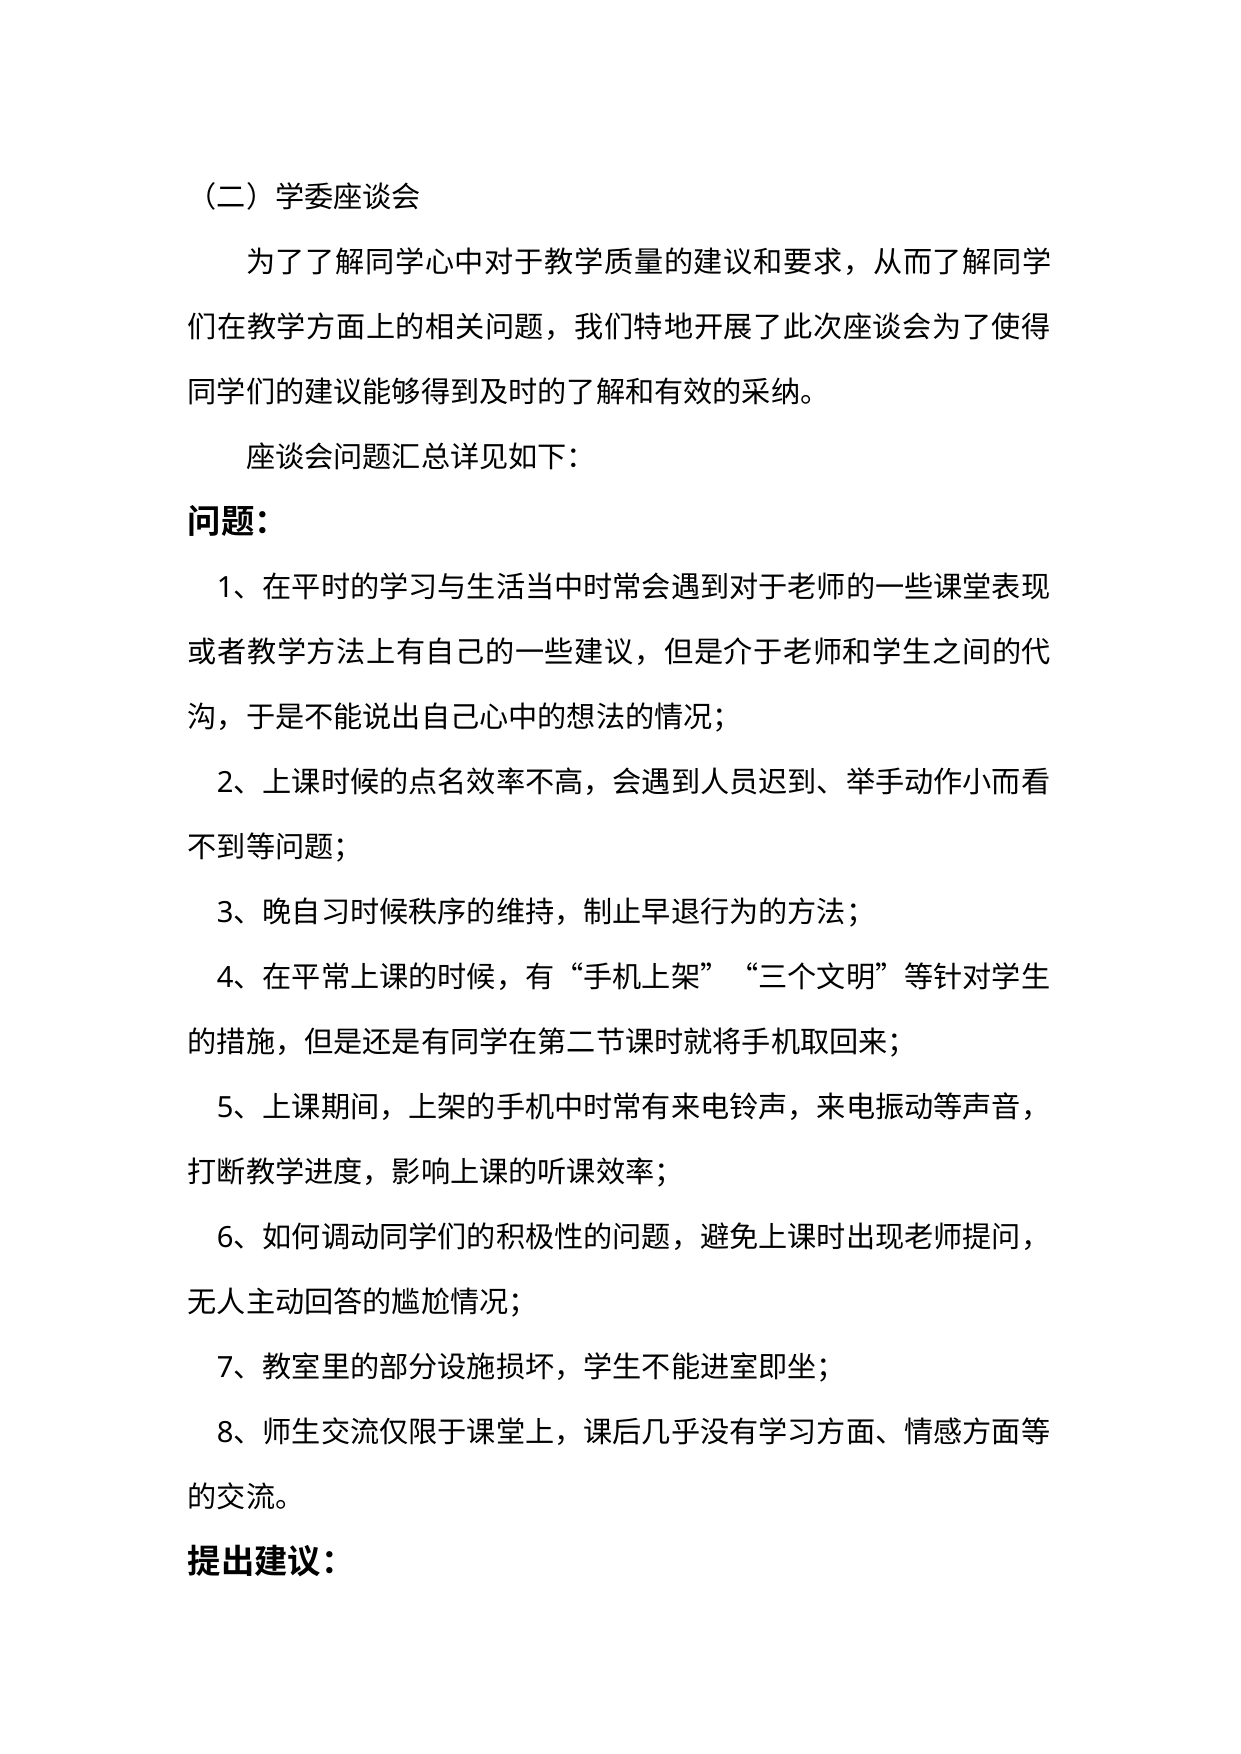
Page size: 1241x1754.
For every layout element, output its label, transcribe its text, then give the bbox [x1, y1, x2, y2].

text 3、晚自习时候秩序的维持，制止早退行为的方法； [187, 877, 1053, 942]
text 1、在平时的学习与生活当中时常会遇到对于老师的一些课堂表现或者教学方法上有自己的一些建议，但是介于老师和学生之间的代沟，于是不能说出自己心中的想法的情况； [187, 552, 1053, 747]
text 8、师生交流仅限于课堂上，课后几乎没有学习方面、情感方面等的交流。 [187, 1397, 1053, 1527]
text 4、在平常上课的时候，有“手机上架”“三个文明”等针对学生的措施，但是还是有同学在第二节课时就将手机取回来； [187, 942, 1053, 1072]
text 为了了解同学心中对于教学质量的建议和要求，从而了解同学们在教学方面上的相关问题，我们特地开展了此次座谈会为了使得同学们的建议能够得到及时的了解和有效的采纳。 [187, 227, 1053, 422]
text 问题： [187, 487, 1053, 552]
text 2、上课时候的点名效率不高，会遇到人员迟到、举手动作小而看不到等问题； [187, 747, 1053, 877]
text （二）学委座谈会 [187, 162, 1053, 227]
text 5、上课期间，上架的手机中时常有来电铃声，来电振动等声音，打断教学进度，影响上课的听课效率； [187, 1072, 1053, 1202]
text 提出建议： [187, 1527, 1053, 1592]
text 7、教室里的部分设施损坏，学生不能进室即坐； [187, 1332, 1053, 1397]
text 座谈会问题汇总详见如下： [187, 422, 1053, 487]
text 6、如何调动同学们的积极性的问题，避免上课时出现老师提问，无人主动回答的尴尬情况； [187, 1202, 1053, 1332]
